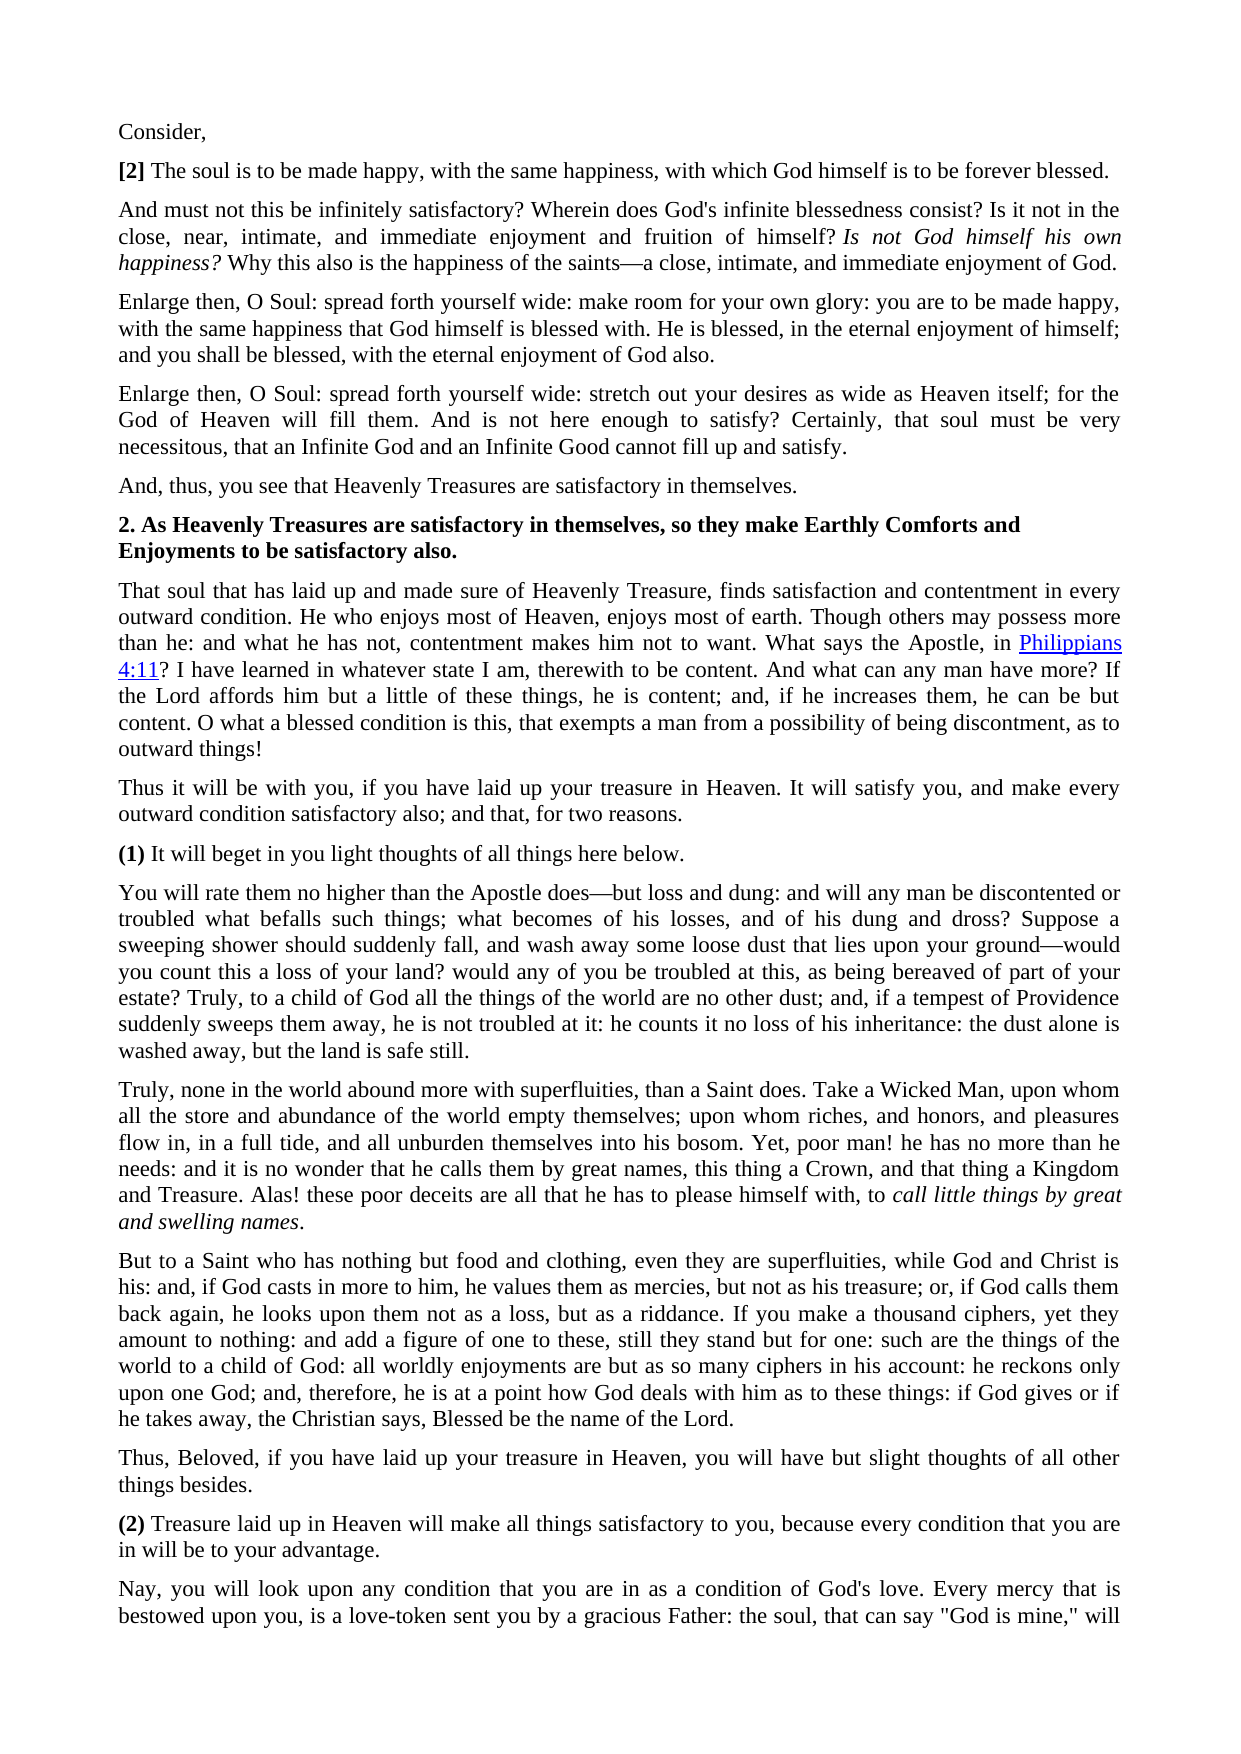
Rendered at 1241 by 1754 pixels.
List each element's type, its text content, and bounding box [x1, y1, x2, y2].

text But to a Saint who has nothing but food and clothing, even they are superfluities, while God and Christ is his: and, if God casts in more to him, he values them as mercies, but not as his treasure; or, if God calls them back again, he looks upon them not as a loss, but as a riddance. If you make a thousand ciphers, yet they amount to nothing: and add a figure of one to these, still they stand but for one: such are the things of the world to a child of God: all worldly enjoyments are but as so many ciphers in his account: he reckons only upon one God; and, therefore, he is at a point how God deals with him as to these things: if God gives or if he takes away, the Christian says, Blessed be the name of the Lord. [118, 1247, 1122, 1431]
text Truly, none in the world abound more with superfluities, than a Saint does. Take a Wicked Man, upon whom all the store and abundance of the world empty themselves; upon whom riches, and honors, and pleasures flow in, in a full tide, and all unburden themselves into his bosom. Yet, poor man! he has no more than he needs: and it is no wonder that he calls them by great names, this thing a Crown, and that thing a Kingdom and Treasure. Alas! these poor deceits are all that he has to please himself with, to call little things by great and swelling names. [118, 1076, 1122, 1234]
text [2] The soul is to be made happy, with the same happiness, with which God himself is to be forever blessed. [118, 157, 1122, 184]
text (1) It will beget in you light thoughts of all things here below. [118, 839, 1122, 866]
text Enlarge then, O Soul: spread forth yourself wide: make room for your own glory: you are to be made happy, with the same happiness that God himself is blessed with. He is blessed, in the eternal enjoyment of himself; and you shall be blessed, with the eternal enjoyment of God also. [118, 288, 1122, 367]
text And must not this be infinitely satisfactory? Wherein does God's infinite blessedness consist? Is it not in the close, near, intimate, and immediate enjoyment and fruition of himself? Is not God himself his own happiness? Why this also is the happiness of the saints—a close, intimate, and immediate enjoyment of God. [118, 196, 1122, 276]
text That soul that has laid up and made sure of Heavenly Treasure, finds satisfaction and contentment in every outward condition. He who enjoys most of Heaven, enjoys most of earth. Though others may possess more than he: and what he has not, contentment makes him not to want. What says the Apostle, in Philippians 4:11? I have learned in whatever state I am, therewith to be content. And what can any man have more? If the Lord affords him but a little of these things, he is content; and, if he increases them, he can be but content. O what a blessed condition is this, that exempts a man from a possibility of being discontment, as to outward things! [118, 577, 1122, 761]
text Consider, [118, 118, 1122, 144]
text You will rate them no higher than the Apostle does—but loss and dung: and will any man be discontented or troubled what befalls such things; what becomes of his losses, and of his dung and dross? Suppose a sweeping shower should suddenly fall, and wash away some loose dust that lies upon your ground—would you count this a loss of your land? would any of you be troubled at this, as being bereaved of part of your estate? Truly, to a child of God all the things of the world are no other dust; and, if a tempest of Providence suddenly sweeps them away, he is not troubled at it: he counts it no loss of his inheritance: the dust alone is washed away, but the land is safe still. [118, 879, 1122, 1063]
text Thus, Beloved, if you have laid up your treasure in Heaven, you will have but slight thoughts of all other things besides. [118, 1444, 1122, 1497]
text And, thus, you see that Heavenly Treasures are satisfactory in themselves. [118, 472, 1122, 498]
text Enlarge then, O Soul: spread forth yourself wide: stretch out your desires as wide as Heaven itself; for the God of Heaven will fill them. And is not here enough to satisfy? Certainly, that soul must be very necessitous, that an Infinite God and an Infinite Good cannot fill up and satisfy. [118, 380, 1122, 459]
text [118, 1575, 1122, 1628]
text (2) Treasure laid up in Heaven will make all things satisfactory to you, because every condition that you are in will be to your advantage. [118, 1510, 1122, 1562]
text Thus it will be with you, if you have laid up your treasure in Heaven. It will satisfy you, and make every outward condition satisfactory also; and that, for two reasons. [118, 774, 1122, 827]
